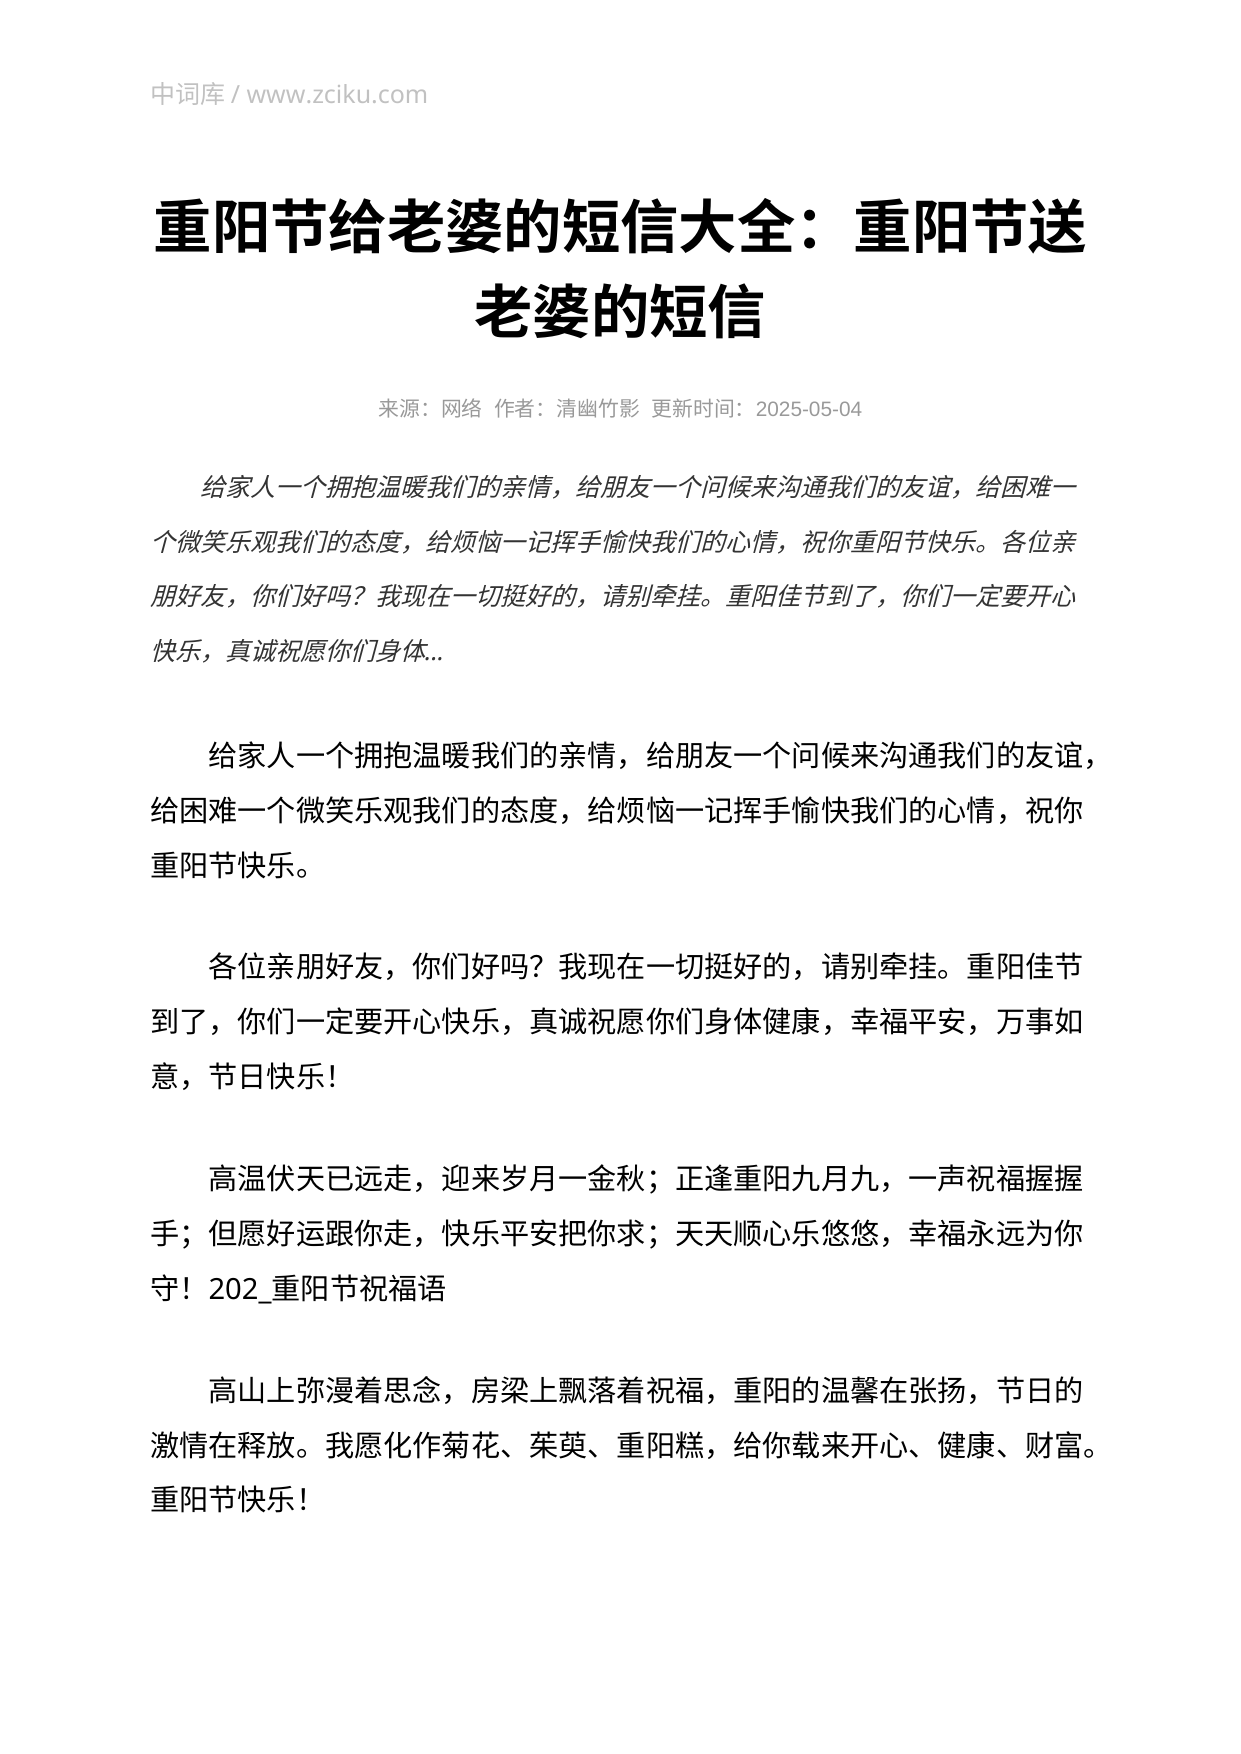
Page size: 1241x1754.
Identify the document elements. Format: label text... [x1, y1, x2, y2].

subtitle 重阳节给老婆的短信大全：重阳节送老婆的短信 [150, 181, 1090, 350]
text 给家人一个拥抱温暖我们的亲情，给朋友一个问候来沟通我们的友谊，给困难一个微笑乐观我们的态度，给烦恼一记挥手愉快我们的心情，祝你重阳节快乐。各位亲朋好友，你们好吗？我现在一切挺好的，请别牵挂。重阳佳节到了，你们一定要开心快乐，真诚祝愿你们身体... [150, 468, 1090, 667]
text 高温伏天已远走，迎来岁月一金秋；正逢重阳九月九，一声祝福握握手；但愿好运跟你走，快乐平安把你求；天天顺心乐悠悠，幸福永远为你守！202_重阳节祝福语 [150, 1155, 1090, 1308]
text 给家人一个拥抱温暖我们的亲情，给朋友一个问候来沟通我们的友谊，给困难一个微笑乐观我们的态度，给烦恼一记挥手愉快我们的心情，祝你重阳节快乐。 [150, 732, 1090, 884]
text 高山上弥漫着思念，房梁上飘落着祝福，重阳的温馨在张扬，节日的激情在释放。我愿化作菊花、茱萸、重阳糕，给你载来开心、健康、财富。重阳节快乐！ [150, 1367, 1090, 1519]
text 各位亲朋好友，你们好吗？我现在一切挺好的，请别牵挂。重阳佳节到了，你们一定要开心快乐，真诚祝愿你们身体健康，幸福平安，万事如意，节日快乐！ [150, 944, 1090, 1096]
text 来源：网络 作者：清幽竹影 更新时间：2025-05-04 [150, 397, 1090, 421]
